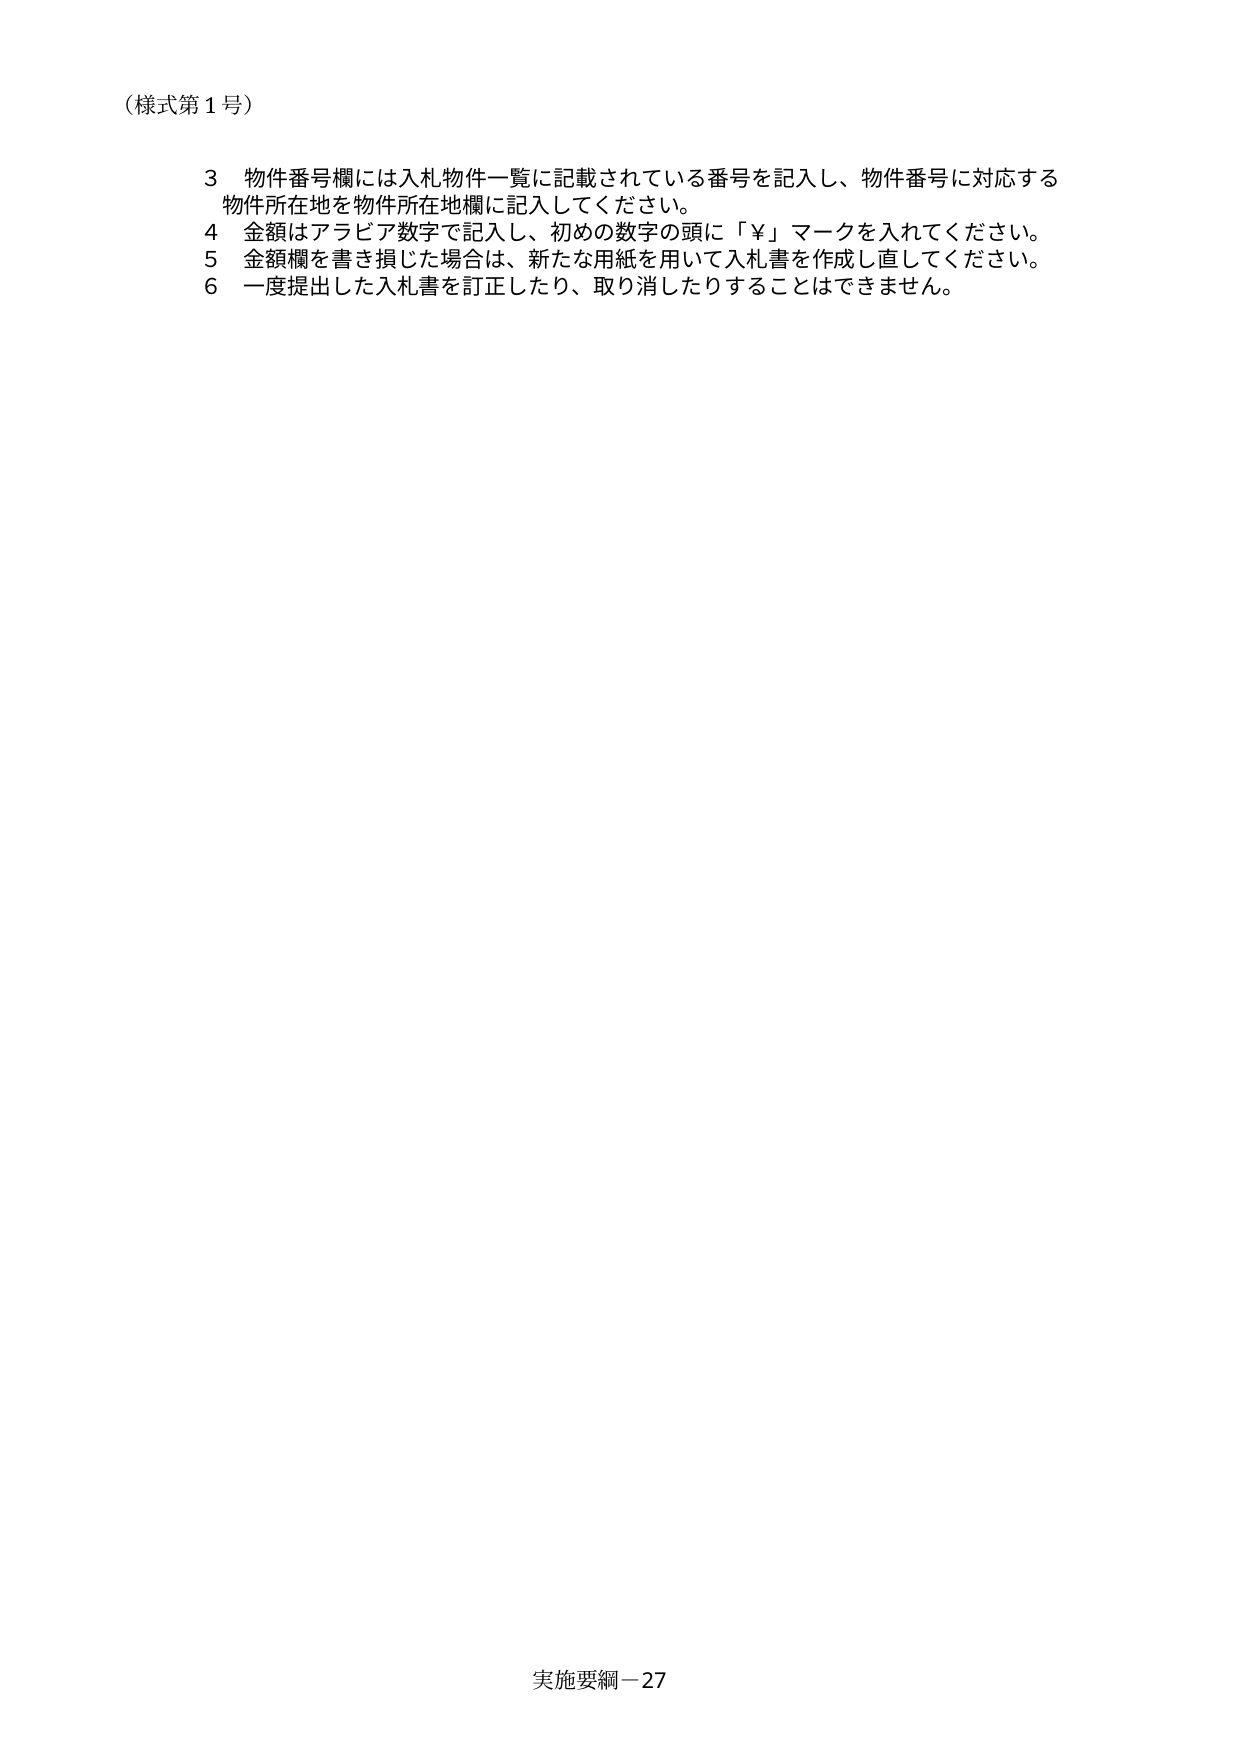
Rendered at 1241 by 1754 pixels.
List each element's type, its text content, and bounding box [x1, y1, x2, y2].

text ３ 物件番号欄には入札物件一覧に記載されている番号を記入し、物件番号に対応する物件所在地を物件所在地欄に記入してください。 [200, 164, 1062, 219]
text ５ 金額欄を書き損じた場合は、新たな用紙を用いて入札書を作成し直してください。 [200, 246, 1062, 273]
text ６ 一度提出した入札書を訂正したり、取り消したりすることはできません。 [200, 273, 1062, 300]
text ４ 金額はアラビア数字で記入し、初めの数字の頭に「￥」マークを入れてください。 [200, 219, 1062, 246]
